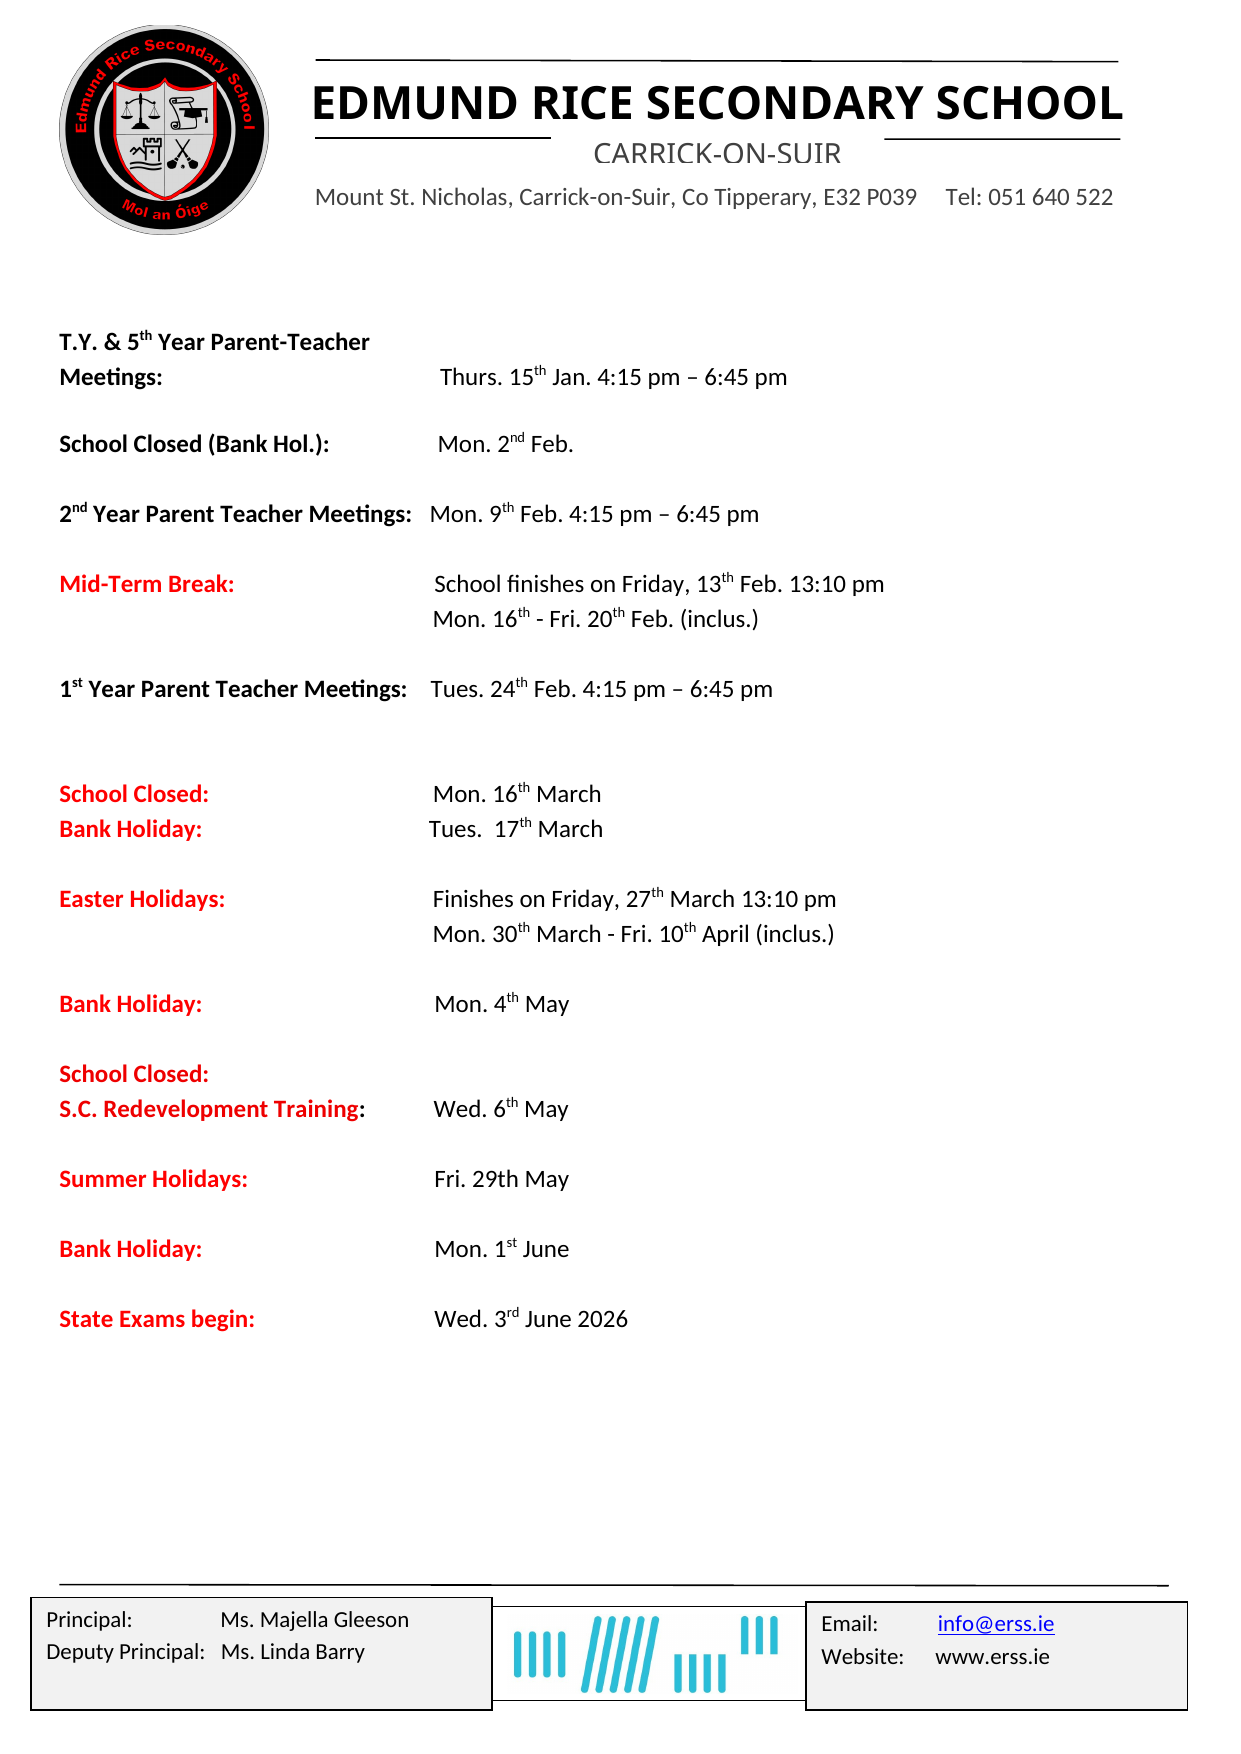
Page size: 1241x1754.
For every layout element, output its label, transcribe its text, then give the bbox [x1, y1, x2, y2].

text Easter Holidays: Finishes on Friday, 27th March 13:10 pm [59, 883, 1152, 914]
text School Closed: [59, 1058, 1152, 1089]
text Bank Holiday: Mon. 1st June [59, 1233, 1152, 1264]
text 2nd Year Parent Teacher Meetings: Mon. 9th Feb. 4:15 pm – 6:45 pm [59, 498, 1152, 529]
text Bank Holiday: Tues. 17th March [59, 813, 1152, 844]
text Summer Holidays: Fri. 29th May [59, 1163, 1152, 1194]
text Mid-Term Break: School finishes on Friday, 13th Feb. 13:10 pm [59, 568, 1152, 599]
text S.C. Redevelopment Training: Wed. 6th May [59, 1093, 1152, 1124]
text Mon. 16th - Fri. 20th Feb. (inclus.) [59, 603, 1152, 634]
text State Exams begin: Wed. 3rd June 2026 [59, 1303, 1152, 1334]
text 1st Year Parent Teacher Meetings: Tues. 24th Feb. 4:15 pm – 6:45 pm [59, 673, 1152, 704]
text School Closed (Bank Hol.): Mon. 2nd Feb. [59, 428, 1152, 459]
text School Closed: Mon. 16th March [59, 778, 1152, 809]
picture [59, 25, 269, 235]
text T.Y. & 5th Year Parent-Teacher [59, 326, 1152, 356]
text Mon. 30th March - Fri. 10th April (inclus.) [59, 918, 1152, 949]
text Meetings: Thurs. 15th Jan. 4:15 pm – 6:45 pm [59, 361, 1152, 391]
text Bank Holiday: Mon. 4th May [59, 988, 1152, 1019]
